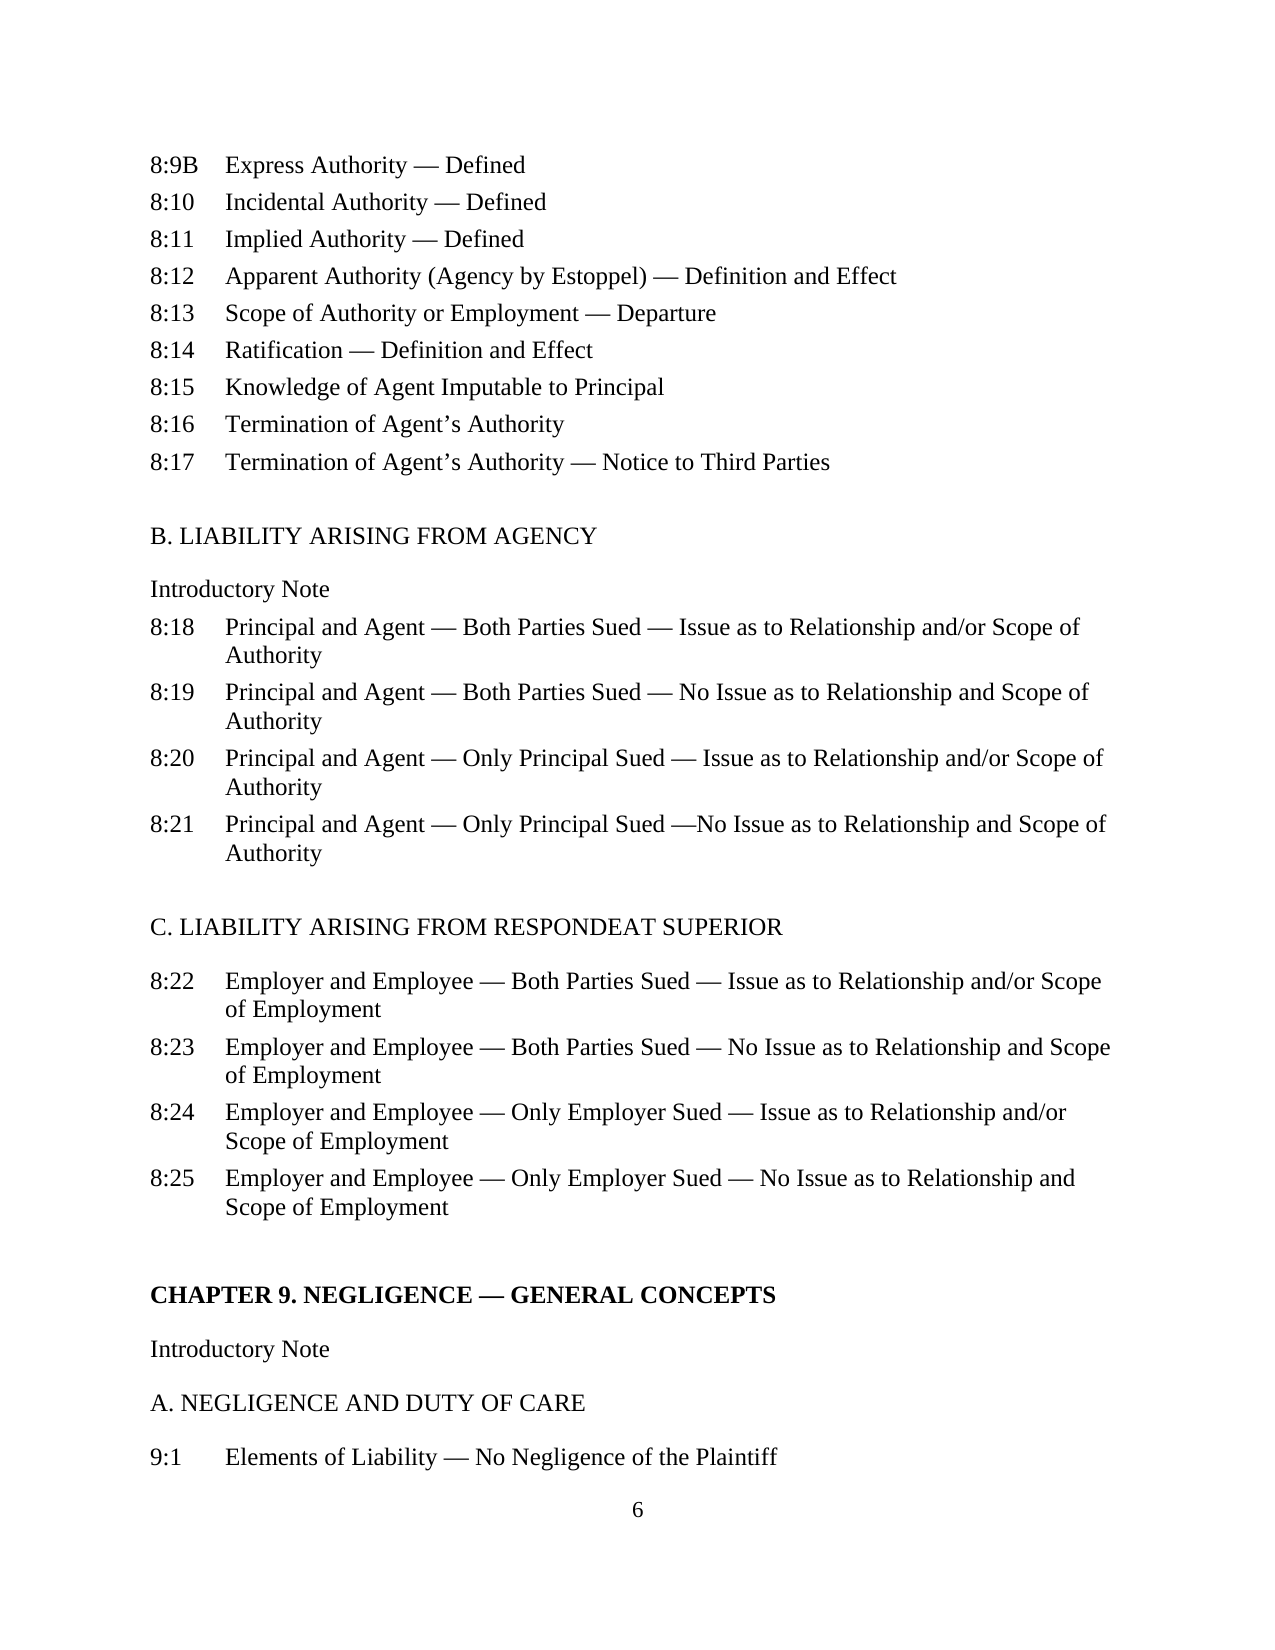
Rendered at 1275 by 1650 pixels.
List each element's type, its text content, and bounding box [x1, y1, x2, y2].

subtitle CHAPTER 9. negligence — general concepts [150, 1281, 1125, 1309]
text 8:23 Employer and Employee — Both Parties Sued — No Issue as to Relationship and Scope of Employment [150, 1032, 1125, 1089]
text 9:1 Elements of Liability — No Negligence of the Plaintiff [150, 1442, 1125, 1471]
subtitle B. LIABILITY ARISING FROM AGENCY [150, 521, 1125, 549]
text 8:21 Principal and Agent — Only Principal Sued —No Issue as to Relationship and Scope of Authority [150, 809, 1125, 867]
subtitle C. LIABILITY ARISING FROM RESPONDEAT SUPERIOR [150, 912, 1125, 941]
subtitle Introductory Note [150, 1334, 1125, 1363]
text 8:9B Express Authority — Defined [150, 150, 1125, 179]
text 8:14 Ratification — Definition and Effect [150, 335, 1125, 364]
text 8:10 Incidental Authority — Defined [150, 187, 1125, 216]
text 8:25 Employer and Employee — Only Employer Sued — No Issue as to Relationship and Scope of Employment [150, 1163, 1125, 1221]
text 8:20 Principal and Agent — Only Principal Sued — Issue as to Relationship and/or Scope of Authority [150, 743, 1125, 801]
text 8:17 Termination of Agent’s Authority — Notice to Third Parties [150, 447, 1125, 475]
subtitle A. NEGLIGENCE AND DUTY OF CARE [150, 1388, 1125, 1417]
text 8:18 Principal and Agent — Both Parties Sued — Issue as to Relationship and/or Scope of Authority [150, 612, 1125, 669]
text 8:16 Termination of Agent’s Authority [150, 409, 1125, 438]
text 8:19 Principal and Agent — Both Parties Sued — No Issue as to Relationship and Scope of Authority [150, 677, 1125, 735]
text 8:12 Apparent Authority (Agency by Estoppel) — Definition and Effect [150, 261, 1125, 290]
text Introductory Note [150, 574, 1125, 603]
text 8:24 Employer and Employee — Only Employer Sued — Issue as to Relationship and/or Scope of Employment [150, 1097, 1125, 1155]
text 8:15 Knowledge of Agent Imputable to Principal [150, 372, 1125, 401]
text 8:11 Implied Authority — Defined [150, 224, 1125, 253]
text 8:22 Employer and Employee — Both Parties Sued — Issue as to Relationship and/or Scope of Employment [150, 966, 1125, 1023]
text 8:13 Scope of Authority or Employment — Departure [150, 298, 1125, 327]
